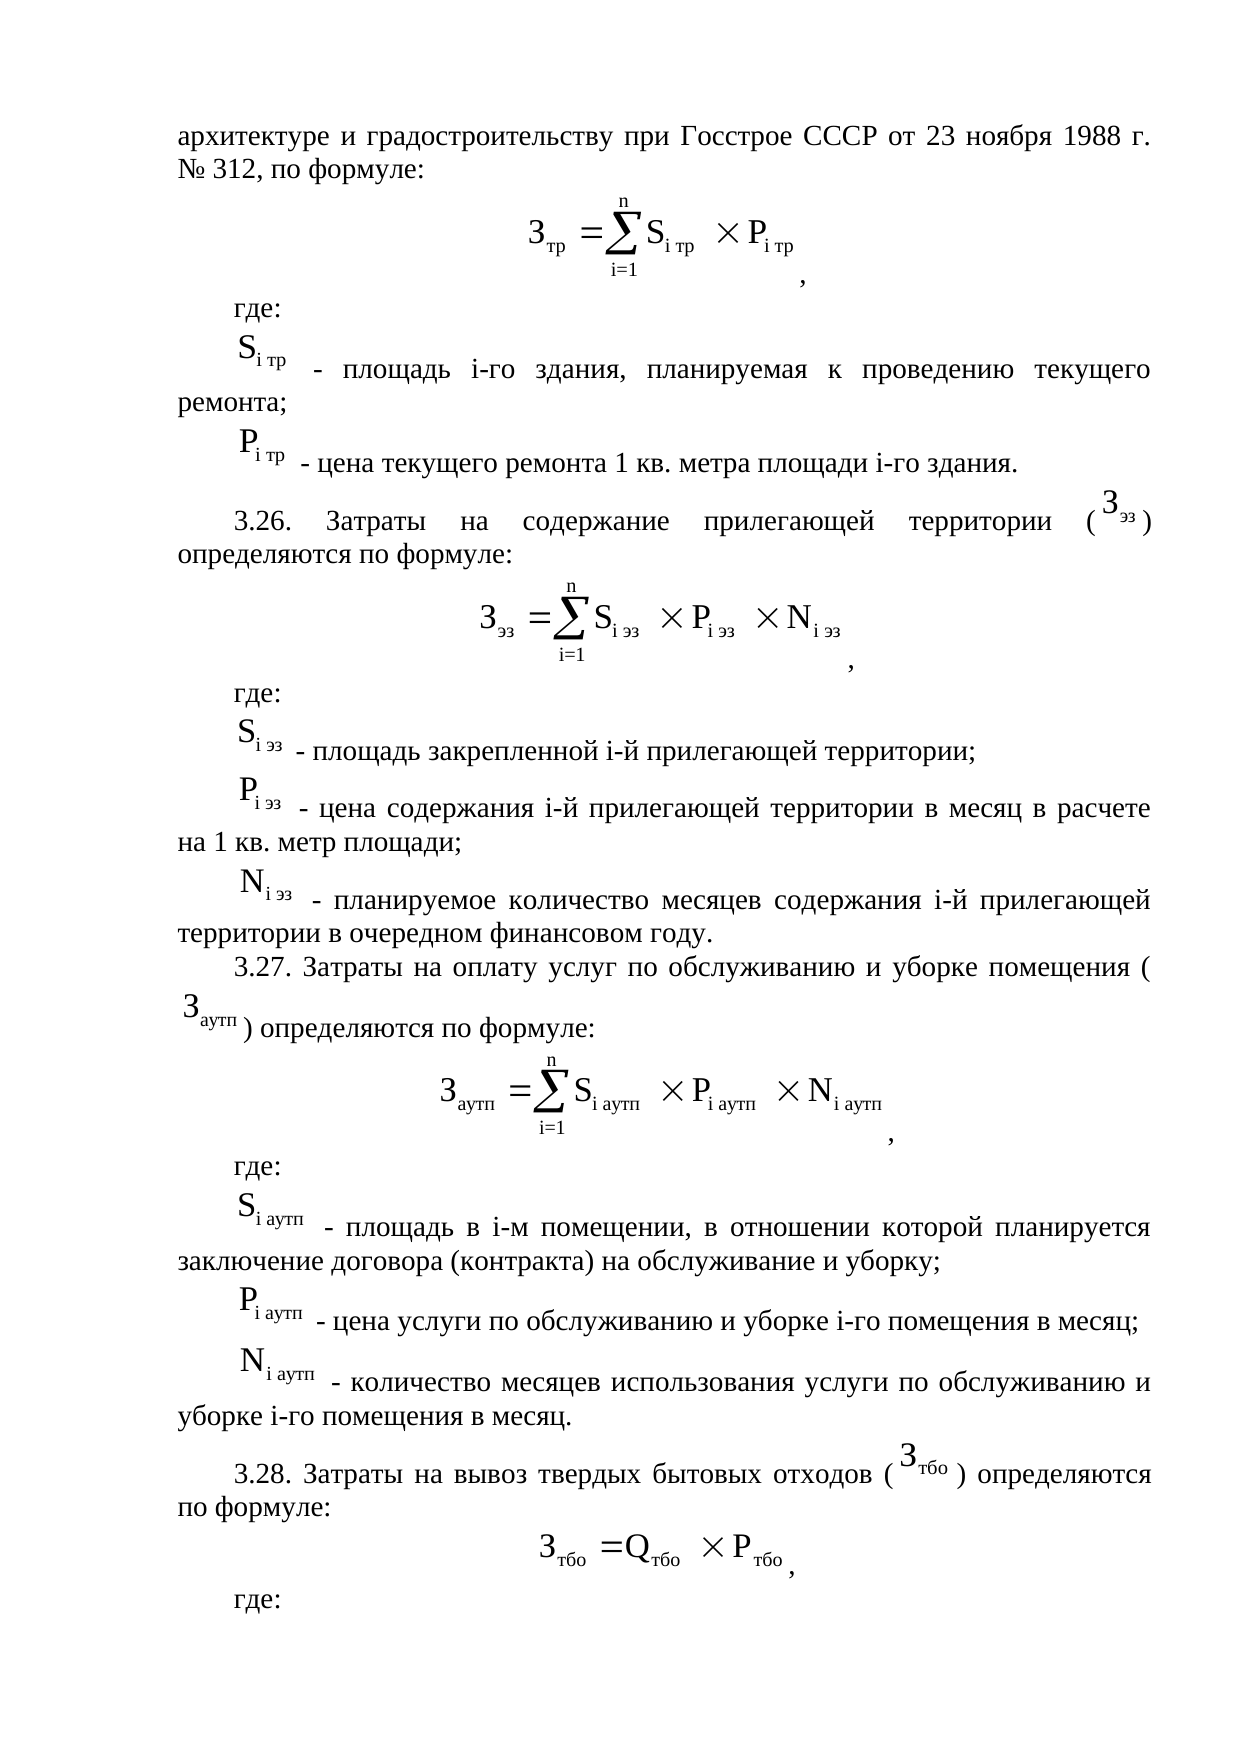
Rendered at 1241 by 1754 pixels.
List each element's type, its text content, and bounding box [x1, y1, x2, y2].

text - площадь в i-м помещении, в отношении которой планируется заключение договора (контракта) на обслуживание и уборку; [177, 1182, 1152, 1276]
text - площадь i-го здания, планируемая к проведению текущего ремонта; [177, 323, 1152, 418]
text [177, 118, 1152, 185]
text - цена текущего ремонта 1 кв. метра площади i-го здания. [177, 418, 1152, 479]
text где: [177, 290, 1152, 323]
text где: [177, 675, 1152, 708]
text где: [177, 1581, 1152, 1614]
text 3.28. Затраты на вывоз твердых бытовых отходов () определяются по формуле: [177, 1432, 1152, 1523]
text 3.26. Затраты на содержание прилегающей территории () определяются по формуле: [177, 479, 1152, 570]
text - площадь закрепленной i-й прилегающей территории; [177, 708, 1152, 766]
text - количество месяцев использования услуги по обслуживанию и уборке i-го помещения в месяц. [177, 1337, 1152, 1432]
text , [177, 1523, 1152, 1581]
text 3.27. Затраты на оплату услуг по обслуживанию и уборке помещения () определяются по формуле: [177, 949, 1152, 1043]
text - планируемое количество месяцев содержания i-й прилегающей территории в очередном финансовом году. [177, 858, 1152, 949]
text - цена услуги по обслуживанию и уборке i-го помещения в месяц; [177, 1276, 1152, 1337]
text , [177, 185, 1152, 290]
text , [177, 1043, 1152, 1148]
text - цена содержания i-й прилегающей территории в месяц в расчете на 1 кв. метр площади; [177, 766, 1152, 858]
text где: [177, 1148, 1152, 1182]
text , [177, 570, 1152, 675]
